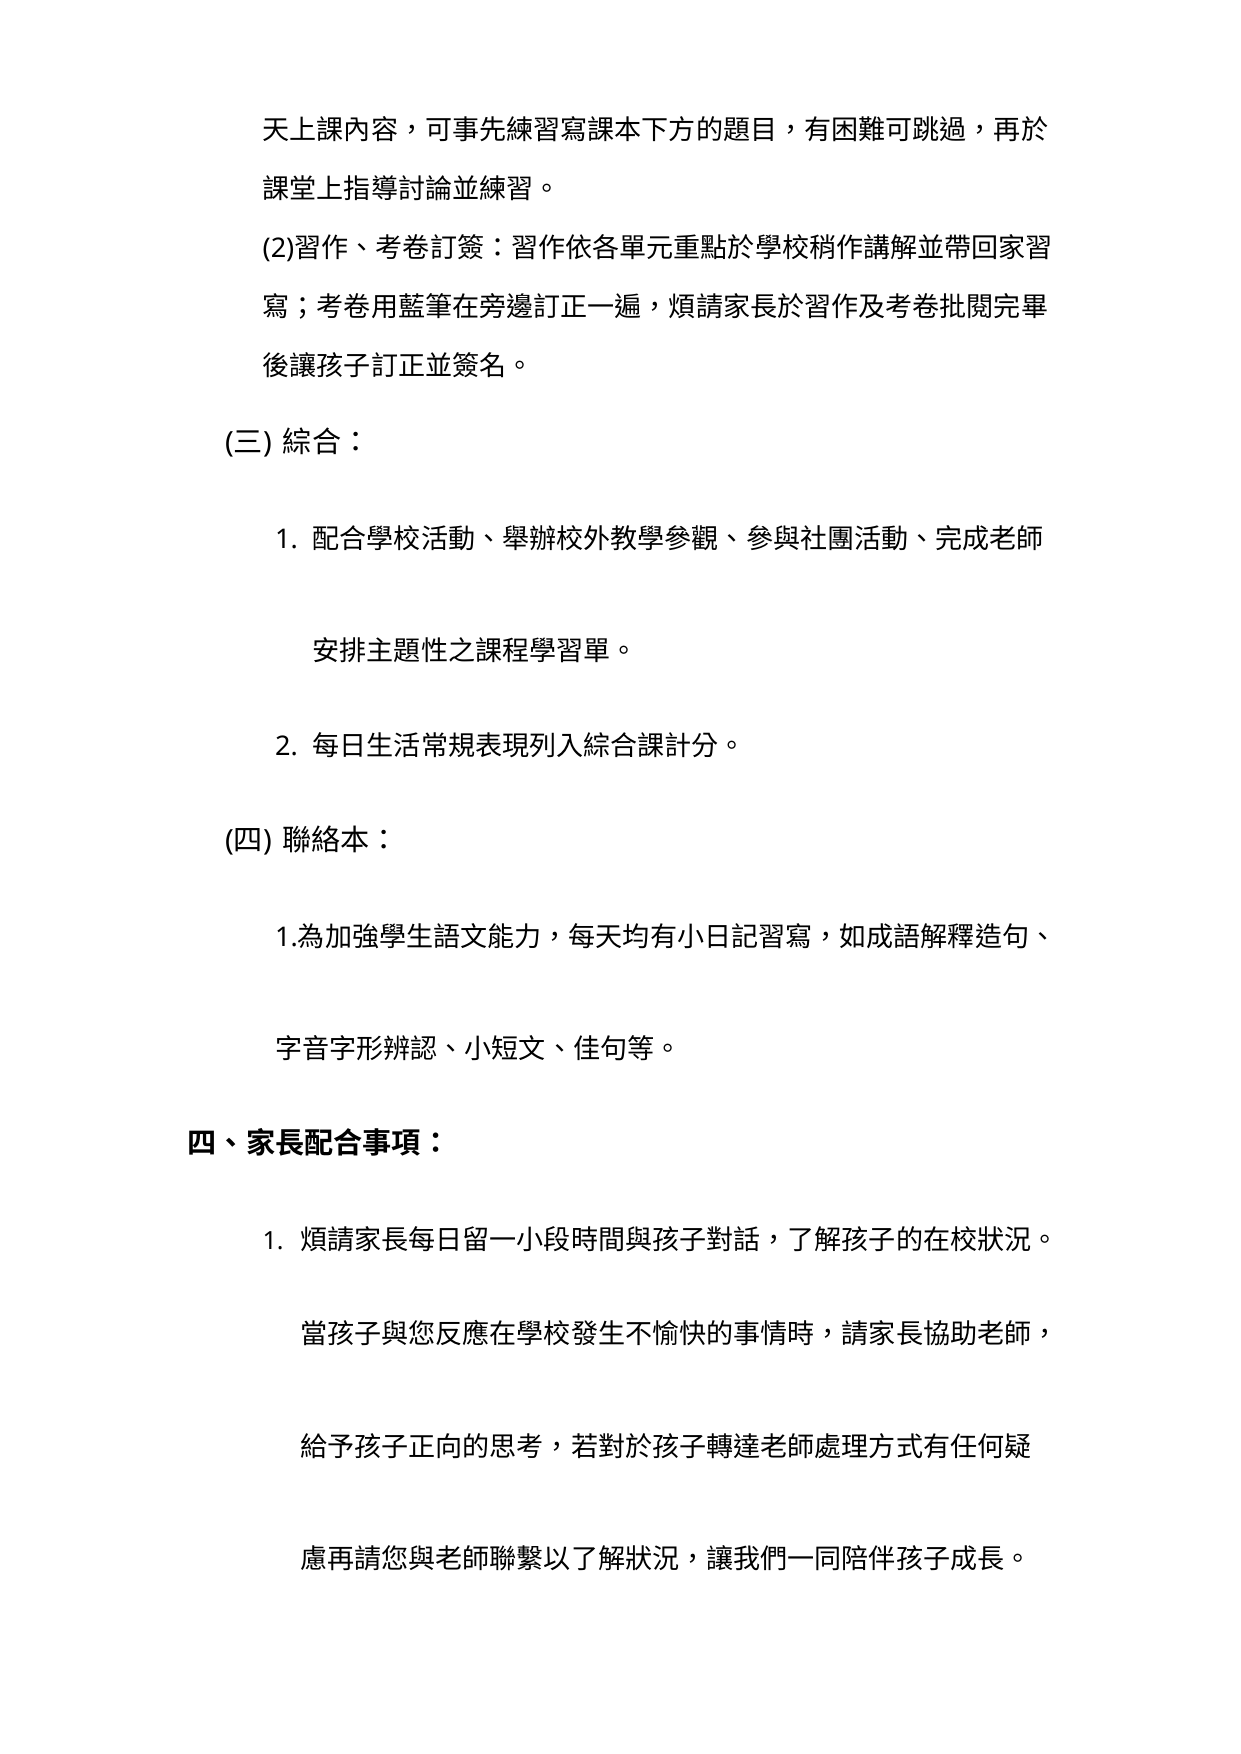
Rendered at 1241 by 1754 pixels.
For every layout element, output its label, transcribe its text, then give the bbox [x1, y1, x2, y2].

list 煩請家長每日留一小段時間與孩子對話，了解孩子的在校狀況。 [262, 1200, 1053, 1275]
list 1.為加強學生語文能力，每天均有小日記習寫，如成語解釋造句、字音字形辨認、小短文、佳句等。 [275, 897, 1053, 1084]
list 每日生活常規表現列入綜合課計分。 [275, 706, 1053, 781]
list 綜合： [225, 403, 1053, 478]
text 四、家長配合事項： [187, 1104, 1053, 1179]
list 配合學校活動、舉辦校外教學參觀、參與社團活動、完成老師安排主題性之課程學習單。 [275, 499, 1053, 686]
list 聯絡本： [225, 801, 1053, 876]
list 當孩子與您反應在學校發生不愉快的事情時，請家長協助老師，給予孩子正向的思考，若對於孩子轉達老師處理方式有任何疑慮再請您與老師聯繫以了解狀況，讓我們一同陪伴孩子成長。 [300, 1294, 1053, 1594]
list (2)習作、考卷訂簽：習作依各單元重點於學校稍作講解並帶回家習寫；考卷用藍筆在旁邊訂正一遍，煩請家長於習作及考卷批閱完畢後讓孩子訂正並簽名。 [262, 226, 1053, 383]
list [262, 108, 1053, 206]
